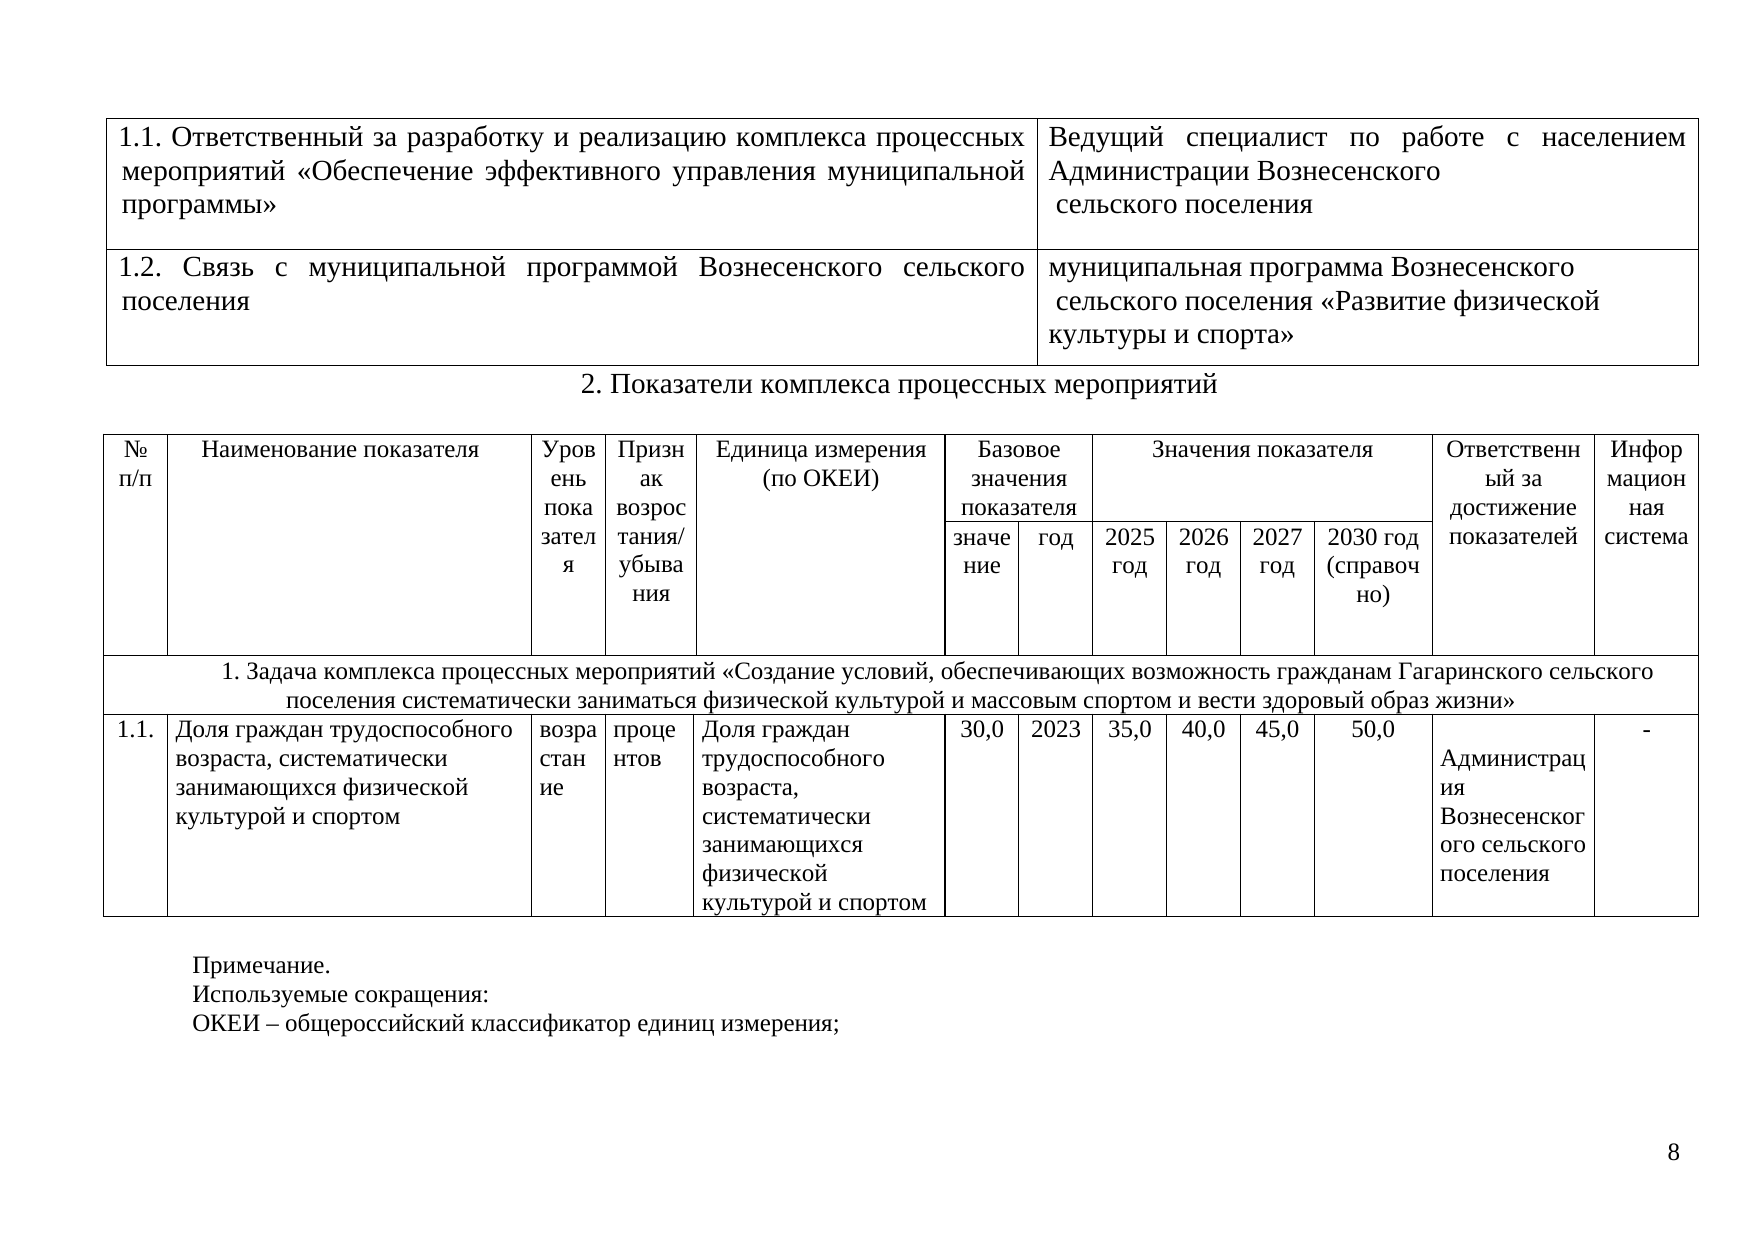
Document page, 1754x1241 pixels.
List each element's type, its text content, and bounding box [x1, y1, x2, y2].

table_cell 45,0 [1241, 715, 1314, 916]
table_cell 2023 [1019, 715, 1092, 916]
table_cell 2025 год [1093, 522, 1166, 655]
table_header Значения показателя [1093, 435, 1432, 521]
table_cell Администрация Вознесенскогого сельского поселения [1433, 715, 1594, 916]
table_header Единица измерения (по ОКЕИ) [697, 435, 944, 655]
table_cell 50,0 [1315, 715, 1432, 916]
table_header Базовое значения показателя [946, 435, 1092, 521]
table_cell 1. Задача комплекса процессных мероприятий «Создание условий, обеспечивающих возможность гражданам Гагаринского сельского поселения систематически заниматься физической культурой и массовым спортом и вести здоровый образ жизни» [104, 656, 1698, 713]
table_cell Доля граждан трудоспособного возраста, систематически занимающихся физической культурой и спортом [694, 715, 944, 916]
table_cell год [1019, 522, 1092, 655]
table_cell 1.2. Связь с муниципальной программой Вознесенского сельского поселения [107, 250, 1037, 365]
table_cell значение [946, 522, 1018, 655]
table_header Ведущий специалист по работе с населением Администрации Вознесенского сельского поселения [1038, 119, 1698, 248]
table_cell 35,0 [1093, 715, 1166, 916]
table_cell - [1595, 715, 1698, 916]
table_header Признак возростания/убывания [606, 435, 696, 655]
table_cell 1.1. [104, 715, 167, 916]
table_header Наименование показателя [168, 435, 531, 655]
table_cell 2026 год [1167, 522, 1240, 655]
table_cell 30,0 [946, 715, 1018, 916]
table_header № п/п [104, 435, 167, 655]
table_cell процентов [606, 715, 693, 916]
table_cell возрастание [532, 715, 605, 916]
table_header Ответственный за достижение показателей [1433, 435, 1594, 655]
table_cell муниципальная программа Вознесенского сельского поселения «Развитие физической культуры и спорта» [1038, 250, 1698, 365]
text Примечание. [118, 950, 1680, 979]
table_cell Доля граждан трудоспособного возраста, систематически занимающихся физической культурой и спортом [168, 715, 531, 916]
text 2. Показатели комплекса процессных мероприятий [118, 366, 1680, 400]
table_cell 2030 год (справочно) [1315, 522, 1432, 655]
text ОКЕИ – общероссийский классификатор единиц измерения; [118, 1008, 1680, 1037]
table_header 1.1. Ответственный за разработку и реализацию комплекса процессных мероприятий «Обеспечение эффективного управления муниципальной программы» [107, 119, 1037, 248]
table_header Уровень показателя [532, 435, 605, 655]
table_cell 40,0 [1167, 715, 1240, 916]
text Используемые сокращения: [118, 979, 1680, 1008]
table_cell 2027 год [1241, 522, 1314, 655]
table_header Информационная система [1595, 435, 1698, 655]
